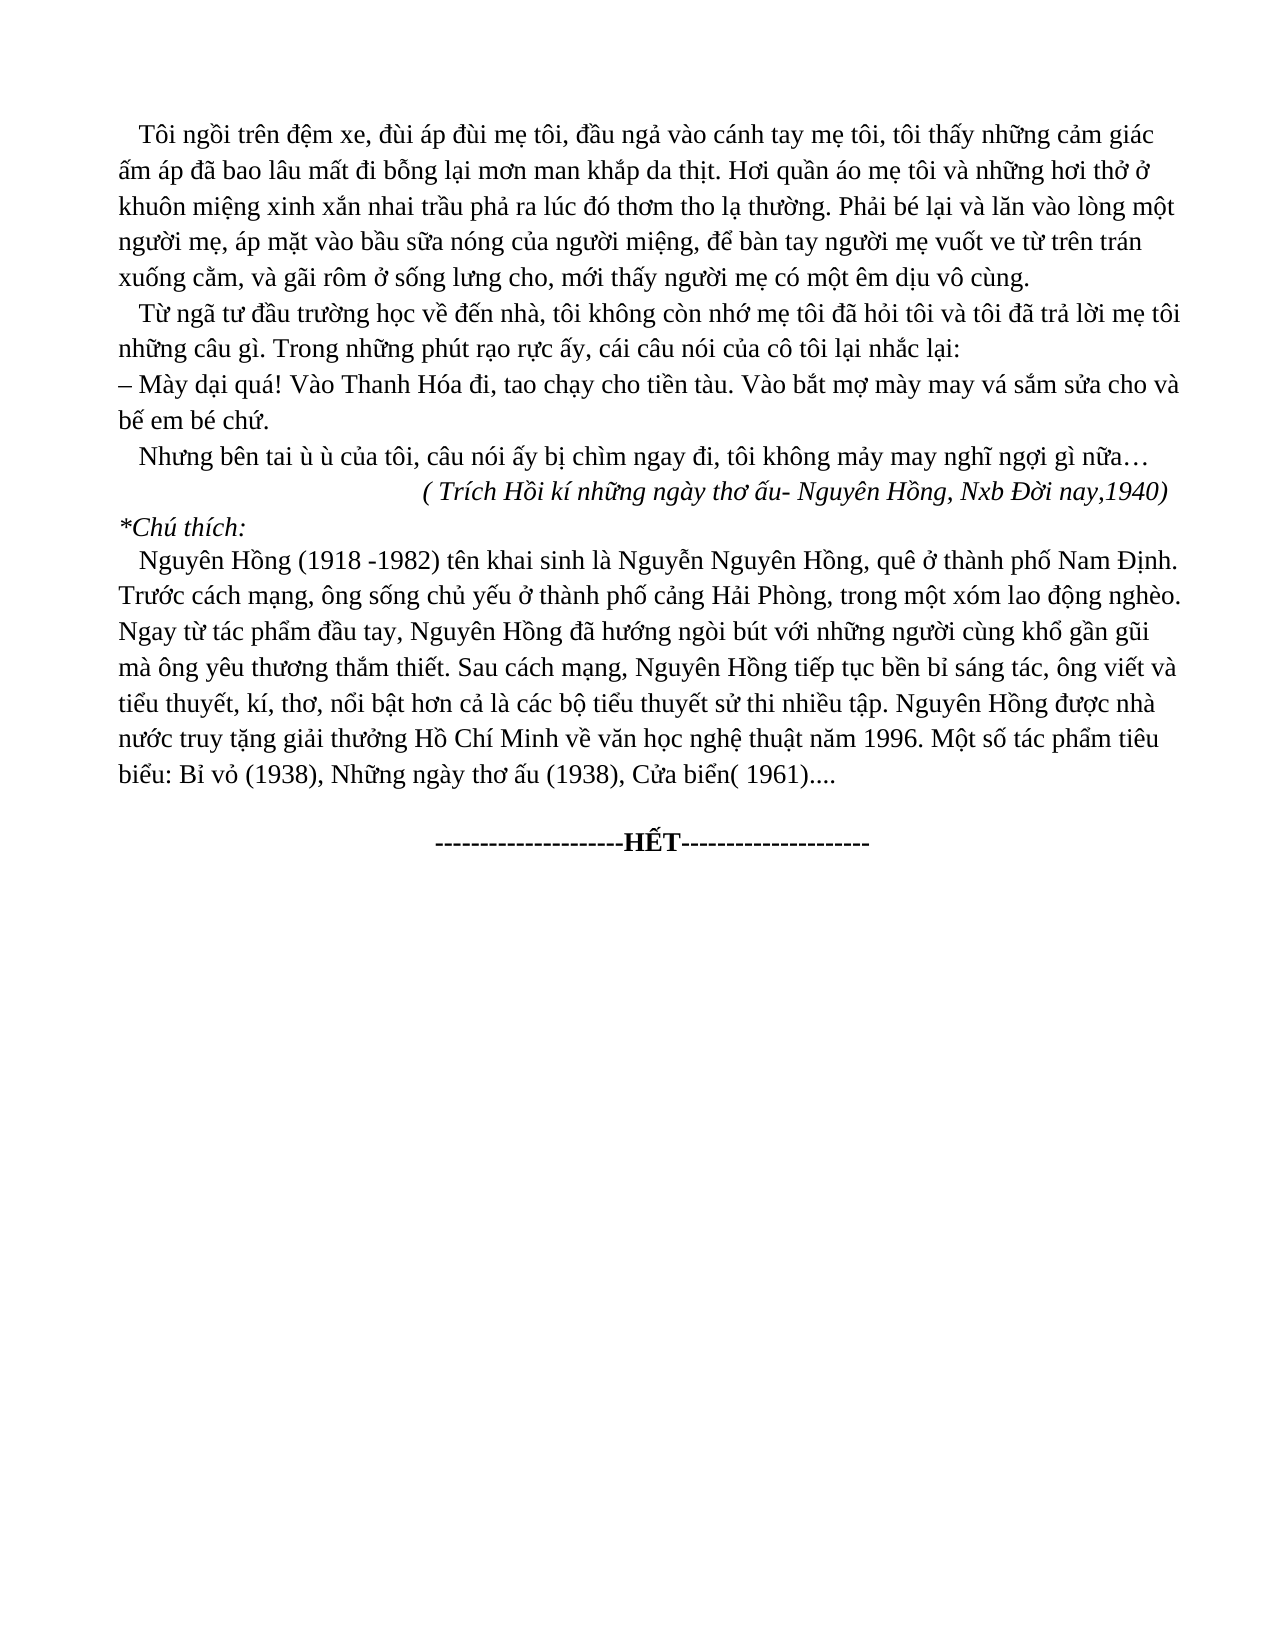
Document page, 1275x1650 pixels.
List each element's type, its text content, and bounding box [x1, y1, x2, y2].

text Tôi ngồi trên đệm xe, đùi áp đùi mẹ tôi, đầu ngả vào cánh tay mẹ tôi, tôi thấy những cảm giác ấm áp đã bao lâu mất đi bỗng lại mơn man khắp da thịt. Hơi quần áo mẹ tôi và những hơi thở ở khuôn miệng xinh xắn nhai trầu phả ra lúc đó thơm tho lạ thường. Phải bé lại và lăn vào lòng một người mẹ, áp mặt vào bầu sữa nóng của người miệng, để bàn tay người mẹ vuốt ve từ trên trán xuống cằm, và gãi rôm ở sống lưng cho, mới thấy người mẹ có một êm dịu vô cùng. [118, 118, 1186, 292]
text ( Trích Hồi kí những ngày thơ ấu- Nguyên Hồng, Nxb Đời nay,1940) [118, 475, 1186, 507]
text Từ ngã tư đầu trường học về đến nhà, tôi không còn nhớ mẹ tôi đã hỏi tôi và tôi đã trả lời mẹ tôi những câu gì. Trong những phút rạo rực ấy, cái câu nói của cô tôi lại nhắc lại: [118, 297, 1186, 364]
text *Chú thích: [118, 511, 1186, 542]
text Nhưng bên tai ù ù của tôi, câu nói ấy bị chìm ngay đi, tôi không mảy may nghĩ ngợi gì nữa… [118, 440, 1186, 471]
text Nguyên Hồng (1918 -1982) tên khai sinh là Nguyễn Nguyên Hồng, quê ở thành phố Nam Định. Trước cách mạng, ông sống chủ yếu ở thành phố cảng Hải Phòng, trong một xóm lao động nghèo. Ngay từ tác phẩm đầu tay, Nguyên Hồng đã hướng ngòi bút với những người cùng khổ gần gũi mà ông yêu thương thắm thiết. Sau cách mạng, Nguyên Hồng tiếp tục bền bỉ sáng tác, ông viết và tiểu thuyết, kí, thơ, nổi bật hơn cả là các bộ tiểu thuyết sử thi nhiều tập. Nguyên Hồng được nhà nước truy tặng giải thưởng Hồ Chí Minh về văn học nghệ thuật năm 1996. Một số tác phẩm tiêu biểu: Bỉ vỏ (1938), Những ngày thơ ấu (1938), Cửa biển( 1961).... [118, 544, 1186, 789]
text – Mày dại quá! Vào Thanh Hóa đi, tao chạy cho tiền tàu. Vào bắt mợ mày may vá sắm sửa cho và bế em bé chứ. [118, 368, 1186, 435]
text ---------------------HẾT--------------------- [118, 826, 1186, 858]
